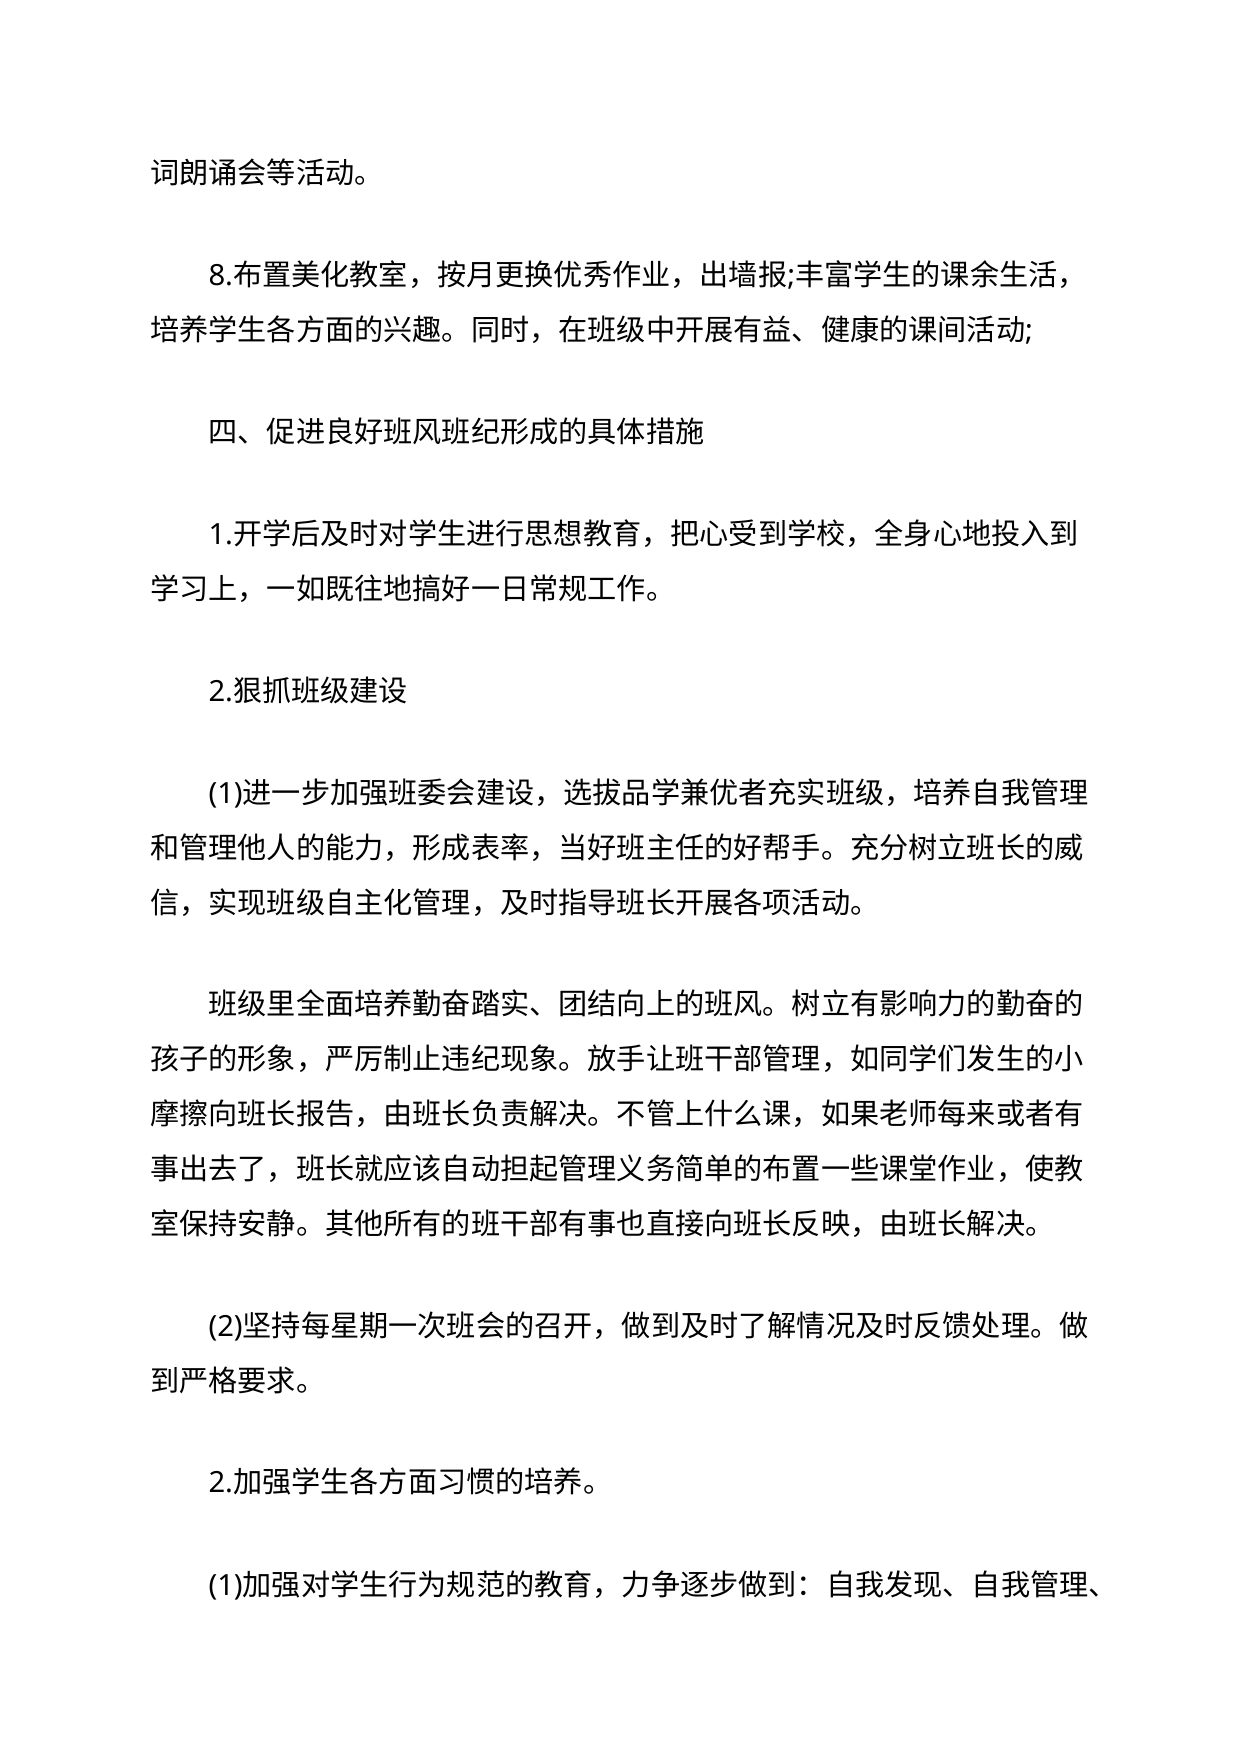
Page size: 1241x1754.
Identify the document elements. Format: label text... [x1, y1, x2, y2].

text (1)进一步加强班委会建设，选拔品学兼优者充实班级，培养自我管理和管理他人的能力，形成表率，当好班主任的好帮手。充分树立班长的威信，实现班级自主化管理，及时指导班长开展各项活动。 [150, 769, 1090, 921]
text 8.布置美化教室，按月更换优秀作业，出墙报;丰富学生的课余生活，培养学生各方面的兴趣。同时，在班级中开展有益、健康的课间活动; [150, 252, 1090, 349]
text 2.加强学生各方面习惯的培养。 [150, 1459, 1090, 1501]
text (2)坚持每星期一次班会的召开，做到及时了解情况及时反馈处理。做到严格要求。 [150, 1302, 1090, 1399]
text 2.狠抓班级建设 [150, 667, 1090, 710]
text 四、促进良好班风班纪形成的具体措施 [150, 409, 1090, 451]
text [150, 150, 1090, 192]
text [150, 1561, 1090, 1603]
text 1.开学后及时对学生进行思想教育，把心受到学校，全身心地投入到学习上，一如既往地搞好一日常规工作。 [150, 511, 1090, 608]
text 班级里全面培养勤奋踏实、团结向上的班风。树立有影响力的勤奋的孩子的形象，严厉制止违纪现象。放手让班干部管理，如同学们发生的小摩擦向班长报告，由班长负责解决。不管上什么课，如果老师每来或者有事出去了，班长就应该自动担起管理义务简单的布置一些课堂作业，使教室保持安静。其他所有的班干部有事也直接向班长反映，由班长解决。 [150, 981, 1090, 1243]
